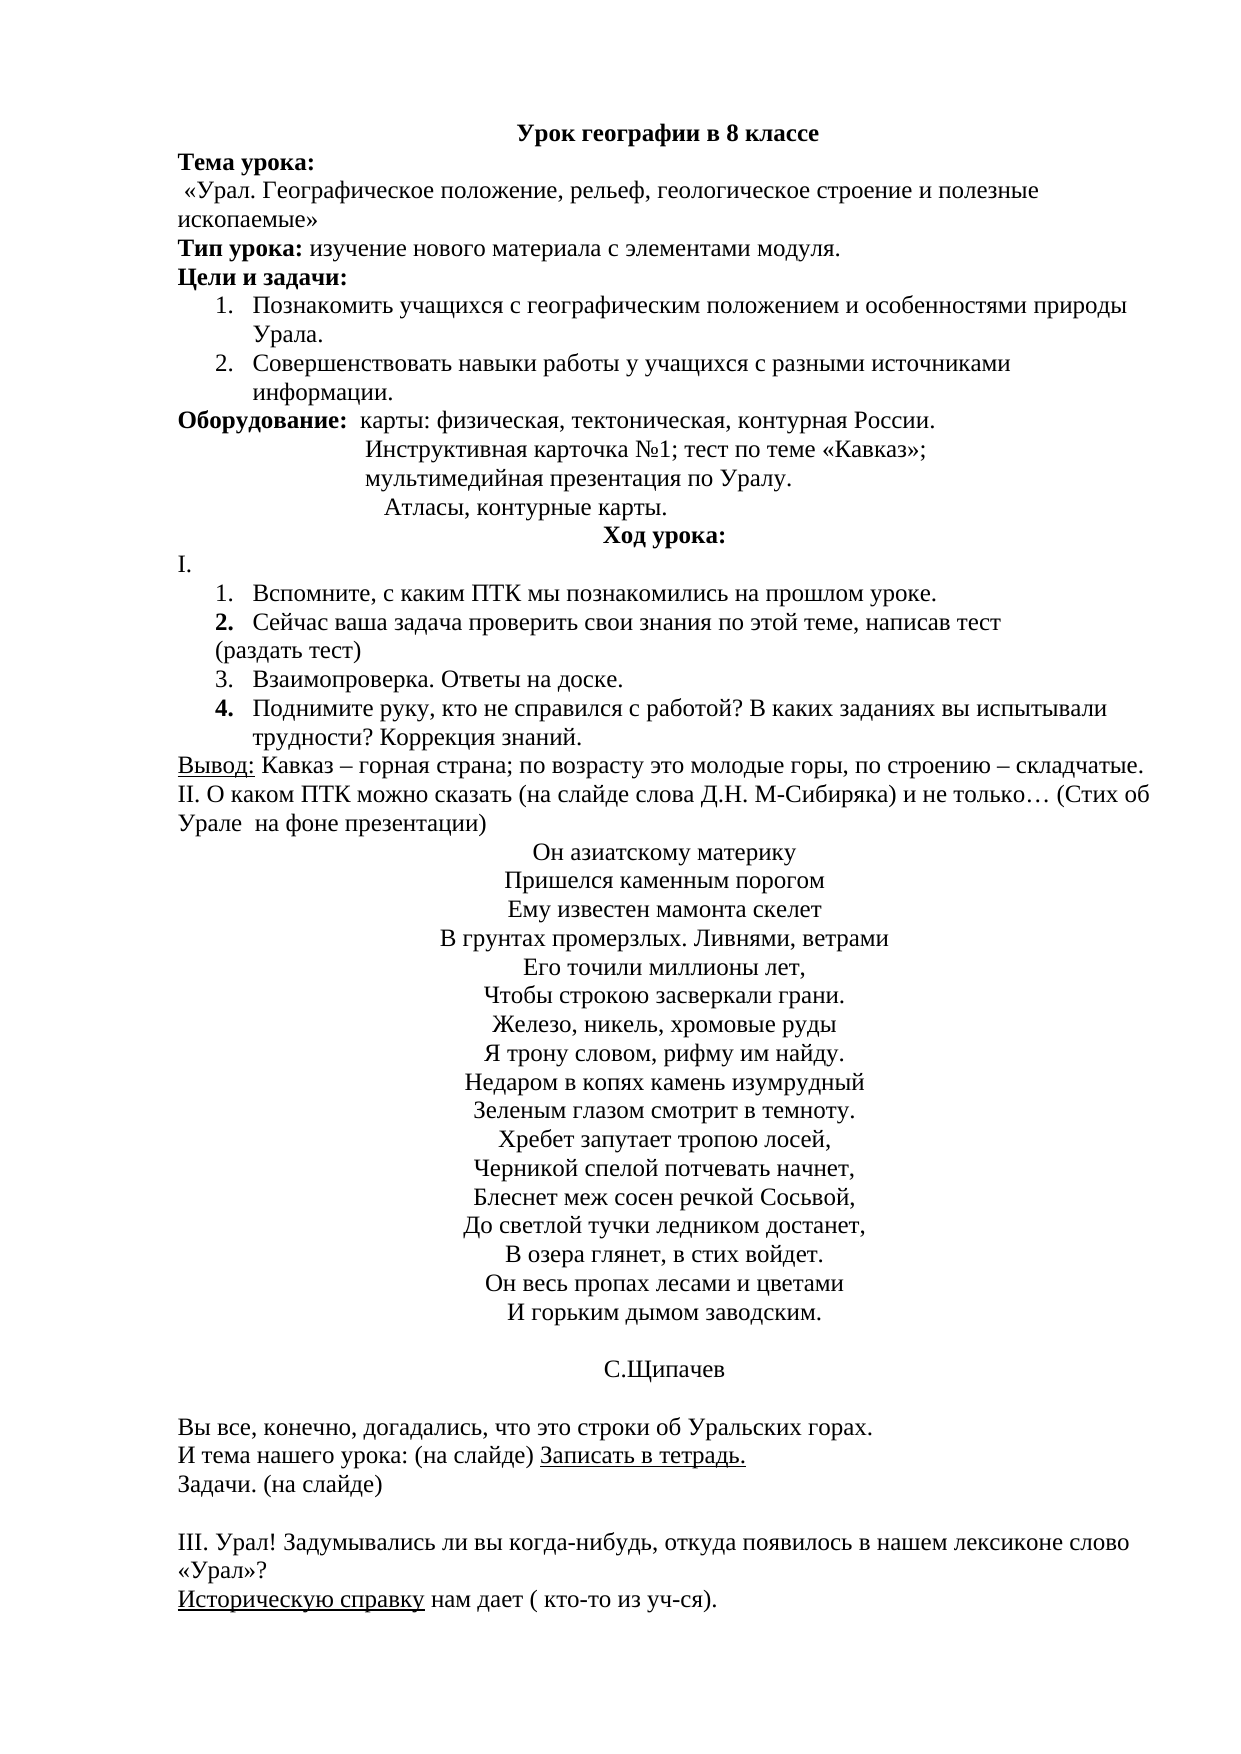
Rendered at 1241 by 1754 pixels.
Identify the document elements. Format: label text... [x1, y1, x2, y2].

text Железо, никель, хромовые руды [177, 1009, 1152, 1038]
text Он азиатскому материку [177, 837, 1152, 866]
text И тема нашего урока: (на слайде) Записать в тетрадь. [177, 1441, 1152, 1469]
text Задачи. (на слайде) [177, 1469, 1152, 1498]
text В грунтах промерзлых. Ливнями, ветрами [177, 923, 1152, 952]
text Я трону словом, рифму им найду. [177, 1038, 1152, 1067]
text Зеленым глазом смотрит в темноту. [177, 1096, 1152, 1124]
text мультимедийная презентация по Уралу. [177, 463, 1152, 492]
text (раздать тест) [215, 636, 1152, 664]
text Историческую справку нам дает ( кто-то из уч-ся). [177, 1584, 1152, 1613]
text III. Урал! Задумывались ли вы когда-нибудь, откуда появилось в нашем лексиконе слово «Урал»? [177, 1527, 1152, 1584]
text В озера глянет, в стих войдет. [177, 1239, 1152, 1268]
text I. [177, 549, 1152, 578]
text Пришелся каменным порогом [177, 866, 1152, 894]
text И горьким дымом заводским. [177, 1297, 1152, 1326]
text Ход урока: [177, 521, 1152, 549]
list Взаимопроверка. Ответы на доске. [215, 664, 1152, 693]
text Чтобы строкою засверкали грани. [177, 981, 1152, 1009]
text Его точили миллионы лет, [177, 952, 1152, 981]
text Атласы, контурные карты. [177, 492, 1152, 521]
text Недаром в копях камень изумрудный [177, 1067, 1152, 1096]
text До светлой тучки ледником достанет, [177, 1211, 1152, 1239]
text Черникой спелой потчевать начнет, [177, 1153, 1152, 1182]
text Тема урока: «Урал. Географическое положение, рельеф, геологическое строение и полезные ископаемые» [177, 147, 1152, 233]
text Он весь пропах лесами и цветами [177, 1268, 1152, 1297]
text Инструктивная карточка №1; тест по теме «Кавказ»; [177, 434, 1152, 463]
text II. О каком ПТК можно сказать (на слайде слова Д.Н. М-Сибиряка) и не только… (Стих об Урале на фоне презентации) [177, 779, 1152, 837]
text Вывод: Кавказ – горная страна; по возрасту это молодые горы, по строению – складчатые. [177, 751, 1152, 779]
list Поднимите руку, кто не справился с работой? В каких заданиях вы испытывали трудности? Коррекция знаний. [215, 693, 1152, 751]
text Тип урока: изучение нового материала с элементами модуля. [177, 233, 1152, 262]
list Вспомните, с каким ПТК мы познакомились на прошлом уроке. [215, 578, 1152, 607]
list Сейчас ваша задача проверить свои знания по этой теме, написав тест [215, 607, 1152, 636]
text Хребет запутает тропою лосей, [177, 1124, 1152, 1153]
text Оборудование: карты: физическая, тектоническая, контурная России. [177, 406, 1152, 434]
text Блеснет меж сосен речкой Сосьвой, [177, 1182, 1152, 1211]
text С.Щипачев [177, 1354, 1152, 1383]
list Познакомить учащихся с географическим положением и особенностями природы Урала. [215, 291, 1152, 348]
text Вы все, конечно, догадались, что это строки об Уральских горах. [177, 1412, 1152, 1441]
text Ему известен мамонта скелет [177, 894, 1152, 923]
list Совершенствовать навыки работы у учащихся с разными источниками информации. [215, 348, 1152, 406]
text Цели и задачи: [177, 262, 1152, 291]
text Урок географии в 8 классе [177, 118, 1152, 147]
